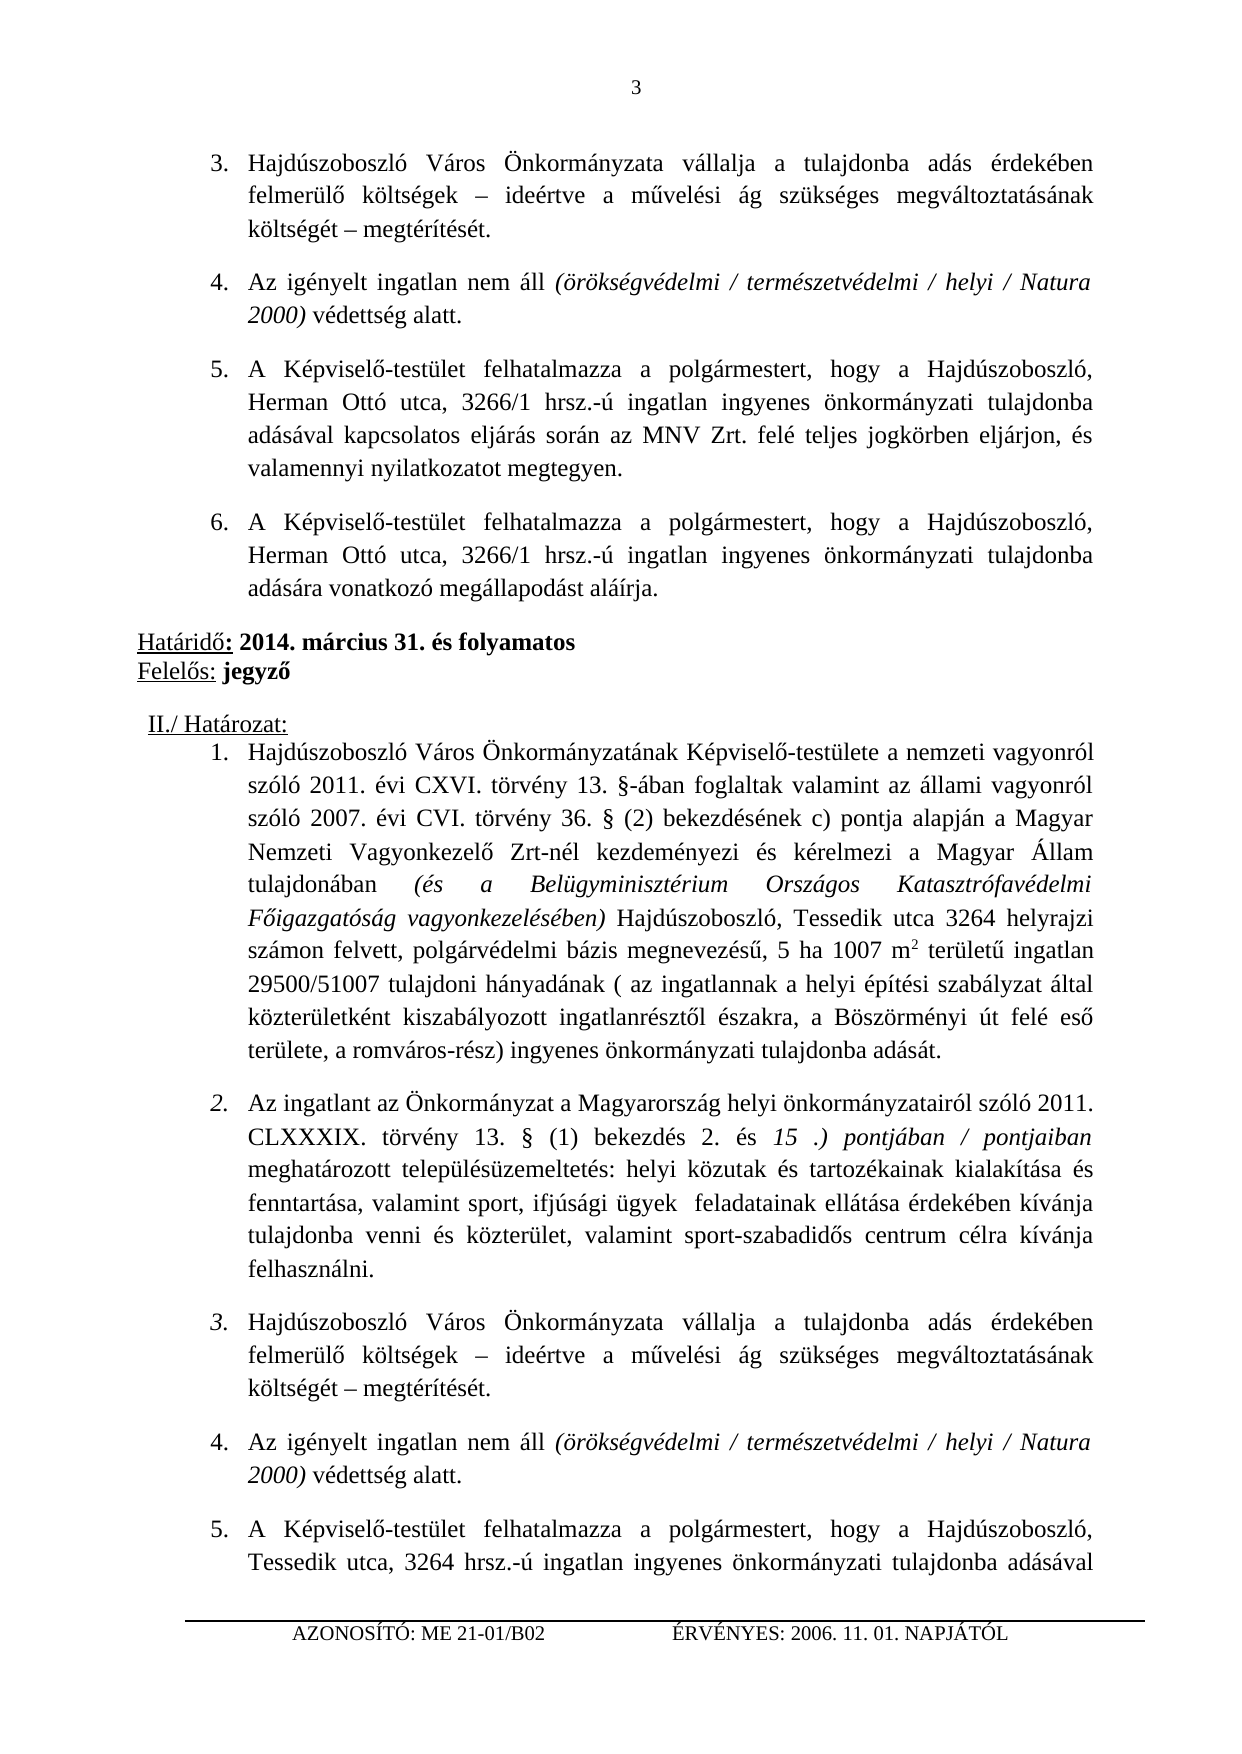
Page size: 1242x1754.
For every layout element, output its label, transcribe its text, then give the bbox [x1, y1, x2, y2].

list Az igényelt ingatlan nem áll (örökségvédelmi / természetvédelmi / helyi / Natura 2000) védettség alatt. [210, 1427, 1094, 1489]
list Felelős: jegyző [137, 656, 1094, 685]
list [210, 1514, 1094, 1576]
list Az igényelt ingatlan nem áll (örökségvédelmi / természetvédelmi / helyi / Natura 2000) védettség alatt. [210, 267, 1094, 329]
list Hajdúszoboszló Város Önkormányzata vállalja a tulajdonba adás érdekében felmerülő költségek – ideértve a művelési ág szükséges megváltoztatásának költségét – megtérítését. [210, 1307, 1094, 1402]
list A Képviselő-testület felhatalmazza a polgármestert, hogy a Hajdúszoboszló, Herman Ottó utca, 3266/1 hrsz.-ú ingatlan ingyenes önkormányzati tulajdonba adásával kapcsolatos eljárás során az MNV Zrt. felé teljes jogkörben eljárjon, és valamennyi nyilatkozatot megtegyen. [210, 354, 1094, 482]
list Az ingatlant az Önkormányzat a Magyarország helyi önkormányzatairól szóló 2011. CLXXXIX. törvény 13. § (1) bekezdés 2. és 15 .) pontjában / pontjaiban meghatározott településüzemeltetés: helyi közutak és tartozékainak kialakítása és fenntartása, valamint sport, ifjúsági ügyek feladatainak ellátása érdekében kívánja tulajdonba venni és közterület, valamint sport-szabadidős centrum célra kívánja felhasználni. [210, 1088, 1094, 1282]
list Hajdúszoboszló Város Önkormányzatának Képviselő-testülete a nemzeti vagyonról szóló 2011. évi CXVI. törvény 13. §-ában foglaltak valamint az állami vagyonról szóló 2007. évi CVI. törvény 36. § (2) bekezdésének c) pontja alapján a Magyar Nemzeti Vagyonkezelő Zrt-nél kezdeményezi és kérelmezi a Magyar Állam tulajdonában (és a Belügyminisztérium Országos Katasztrófavédelmi Főigazgatóság vagyonkezelésében) Hajdúszoboszló, Tessedik utca 3264 helyrajzi számon felvett, polgárvédelmi bázis megnevezésű, területű ingatlan 29500/51007 tulajdoni hányadának ( az ingatlannak a helyi építési szabályzat által közterületként kiszabályozott ingatlanrésztől északra, a Böszörményi út felé eső területe, a romváros-rész) ingyenes önkormányzati tulajdonba adását. [210, 737, 1094, 1063]
list Hajdúszoboszló Város Önkormányzata vállalja a tulajdonba adás érdekében felmerülő költségek – ideértve a művelési ág szükséges megváltoztatásának költségét – megtérítését. [210, 148, 1094, 242]
text II./ Határozat: [148, 709, 1094, 737]
list A Képviselő-testület felhatalmazza a polgármestert, hogy a Hajdúszoboszló, Herman Ottó utca, 3266/1 hrsz.-ú ingatlan ingyenes önkormányzati tulajdonba adására vonatkozó megállapodást aláírja. [210, 507, 1094, 602]
list Határidő: 2014. március 31. és folyamatos [137, 627, 1094, 656]
